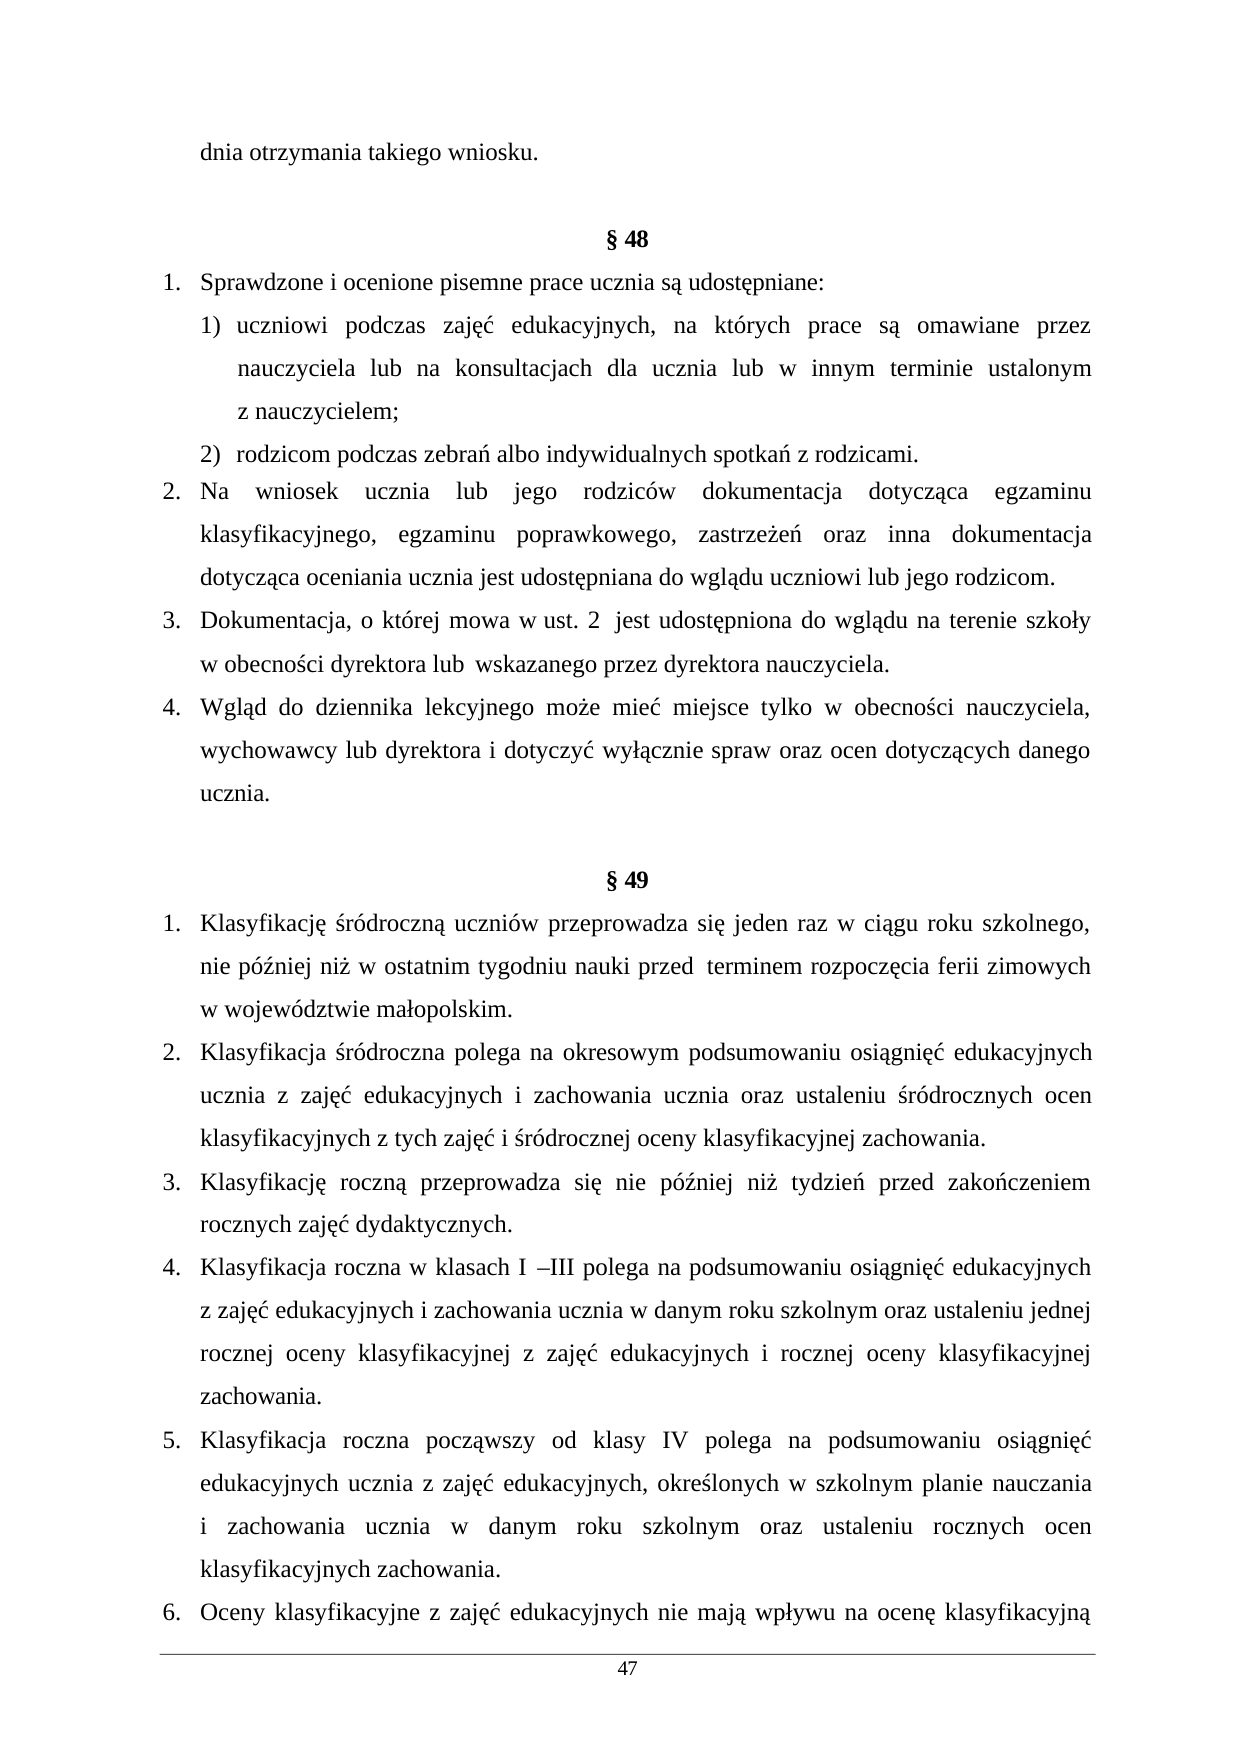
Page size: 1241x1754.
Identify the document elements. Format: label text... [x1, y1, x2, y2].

list Dokumentacja, o której mowa w ust. 2 jest udostępniona do wglądu na terenie szkoły w obecności dyrektora lub wskazanego przez dyrektora nauczyciela. [162, 606, 1092, 678]
list Klasyfikację roczną przeprowadza się nie później niż tydzień przed zakończeniem rocznych zajęć dydaktycznych. [162, 1167, 1092, 1238]
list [162, 1597, 1092, 1626]
subtitle § 48 [606, 224, 1105, 253]
list Klasyfikację śródroczną uczniów przeprowadza się jeden raz w ciągu roku szkolnego, nie później niż w ostatnim tygodniu nauki przed terminem rozpoczęcia ferii zimowych w województwie małopolskim. [162, 908, 1091, 1023]
list Na wniosek ucznia lub jego rodziców dokumentacja dotycząca egzaminu klasyfikacyjnego, egzaminu poprawkowego, zastrzeżeń oraz inna dokumentacja dotycząca oceniania ucznia jest udostępniana do wglądu uczniowi lub jego rodzicom. [162, 476, 1093, 591]
list Klasyfikacja roczna począwszy od klasy IV polega na podsumowaniu osiągnięć edukacyjnych ucznia z zajęć edukacyjnych, określonych w szkolnym planie nauczania i zachowania ucznia w danym roku szkolnym oraz ustaleniu rocznych ocen klasyfikacyjnych zachowania. [162, 1425, 1092, 1583]
list Sprawdzone i ocenione pisemne prace ucznia są udostępniane: [162, 267, 1105, 296]
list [162, 137, 1093, 166]
subtitle § 49 [606, 865, 1105, 893]
list uczniowi podczas zajęć edukacyjnych, na których prace są omawiane przez nauczyciela lub na konsultacjach dla ucznia lub w innym terminie ustalonym z nauczycielem; [200, 310, 1092, 425]
list rodzicom podczas zebrań albo indywidualnych spotkań z rodzicami. [200, 439, 1105, 468]
list Wgląd do dziennika lekcyjnego może mieć miejsce tylko w obecności nauczyciela, wychowawcy lub dyrektora i dotyczyć wyłącznie spraw oraz ocen dotyczących danego ucznia. [162, 692, 1092, 807]
list Klasyfikacja śródroczna polega na okresowym podsumowaniu osiągnięć edukacyjnych ucznia z zajęć edukacyjnych i zachowania ucznia oraz ustaleniu śródrocznych ocen klasyfikacyjnych z tych zajęć i śródrocznej oceny klasyfikacyjnej zachowania. [162, 1037, 1093, 1152]
list Klasyfikacja roczna w klasach I –III polega na podsumowaniu osiągnięć edukacyjnych z zajęć edukacyjnych i zachowania ucznia w danym roku szkolnym oraz ustaleniu jednej rocznej oceny klasyfikacyjnej z zajęć edukacyjnych i rocznej oceny klasyfikacyjnej zachowania. [162, 1252, 1092, 1410]
